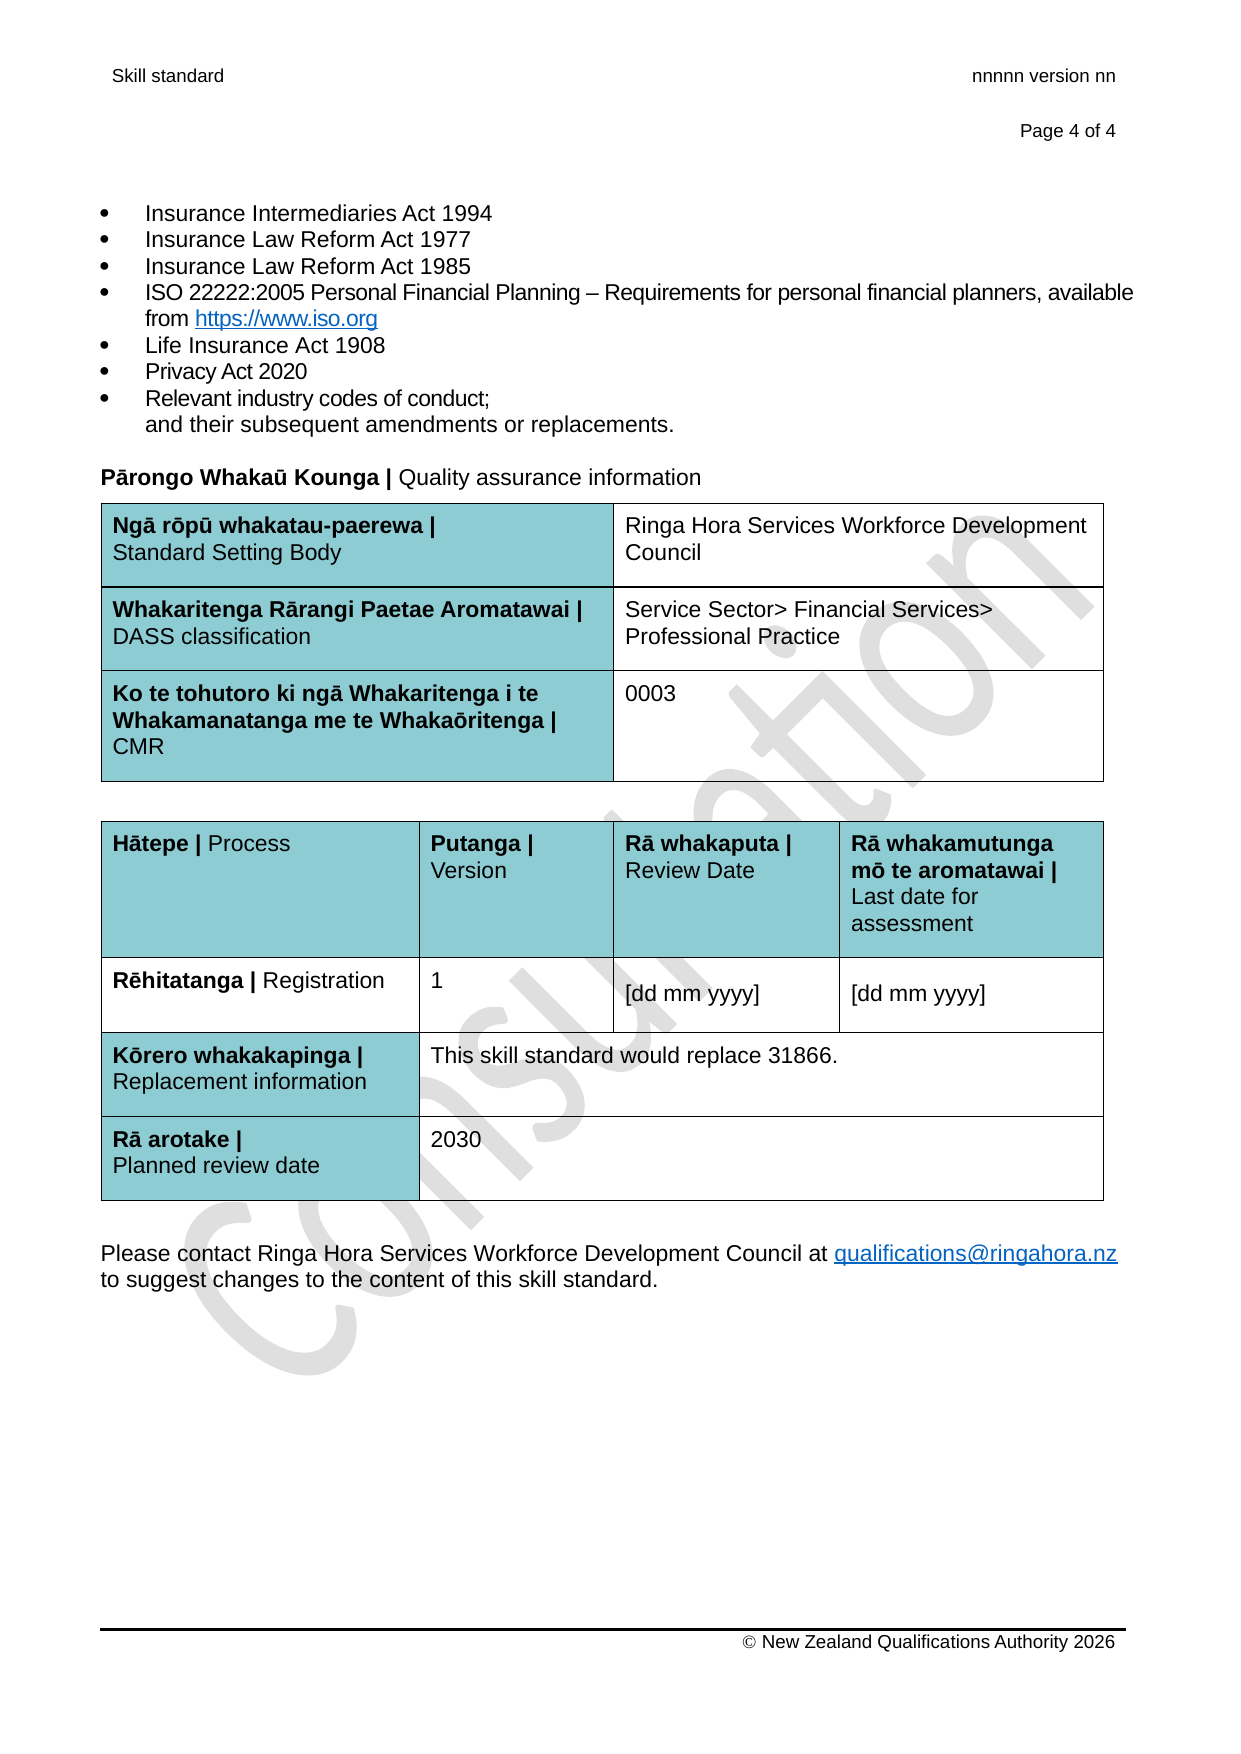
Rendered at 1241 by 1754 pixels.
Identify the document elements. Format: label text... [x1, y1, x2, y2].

text Please contact Ringa Hora Services Workforce Development Council at qualifications@ringahora.nz to suggest changes to the content of this skill standard. [100, 1239, 1140, 1292]
table_cell 1 [420, 958, 613, 1032]
list Privacy Act 2020 [100, 358, 1140, 384]
table_cell [dd mm yyyy] [614, 958, 839, 1032]
list Insurance Law Reform Act 1977 [100, 226, 1140, 253]
table_cell Kōrero whakakapinga | Replacement information [102, 1033, 419, 1116]
list Life Insurance Act 1908 [100, 332, 1140, 358]
list Insurance Law Reform Act 1985 [100, 253, 1140, 279]
table_cell Ko te tohutoro ki ngā Whakaritenga i te Whakamanatanga me te Whakaōritenga | CMR [102, 671, 613, 781]
table_cell Service Sector> Financial Services> Professional Practice [614, 588, 1103, 670]
table_cell Whakaritenga Rārangi Paetae Aromatawai | DASS classification [102, 588, 613, 670]
list ISO 22222:2005 Personal Financial Planning – Requirements for personal financial planners, available from https://www.iso.org [100, 279, 1140, 332]
table_header Rā whakaputa | Review Date [614, 822, 839, 957]
table_header Ngā rōpū whakatau-paerewa | Standard Setting Body [102, 504, 613, 586]
table_header Ringa Hora Services Workforce Development Council [614, 504, 1103, 586]
list Relevant industry codes of conduct; [100, 384, 1140, 411]
table_cell [dd mm yyyy] [840, 958, 1103, 1032]
table_header Hātepe | Process [102, 822, 419, 957]
list Insurance Intermediaries Act 1994 [100, 200, 1140, 226]
table_header Rā whakamutunga mō te aromatawai | Last date for assessment [840, 822, 1103, 957]
text and their subsequent amendments or replacements. [145, 411, 1140, 437]
table_cell 0003 [614, 671, 1103, 781]
text Pārongo Whakaū Kounga | Quality assurance information [100, 463, 1140, 490]
table_cell This skill standard would replace 31866. [420, 1033, 1103, 1116]
table_cell 2030 [420, 1117, 1103, 1200]
table_cell Rēhitatanga | Registration [102, 958, 419, 1032]
table_cell Rā arotake | Planned review date [102, 1117, 419, 1200]
table_header Putanga | Version [420, 822, 613, 957]
